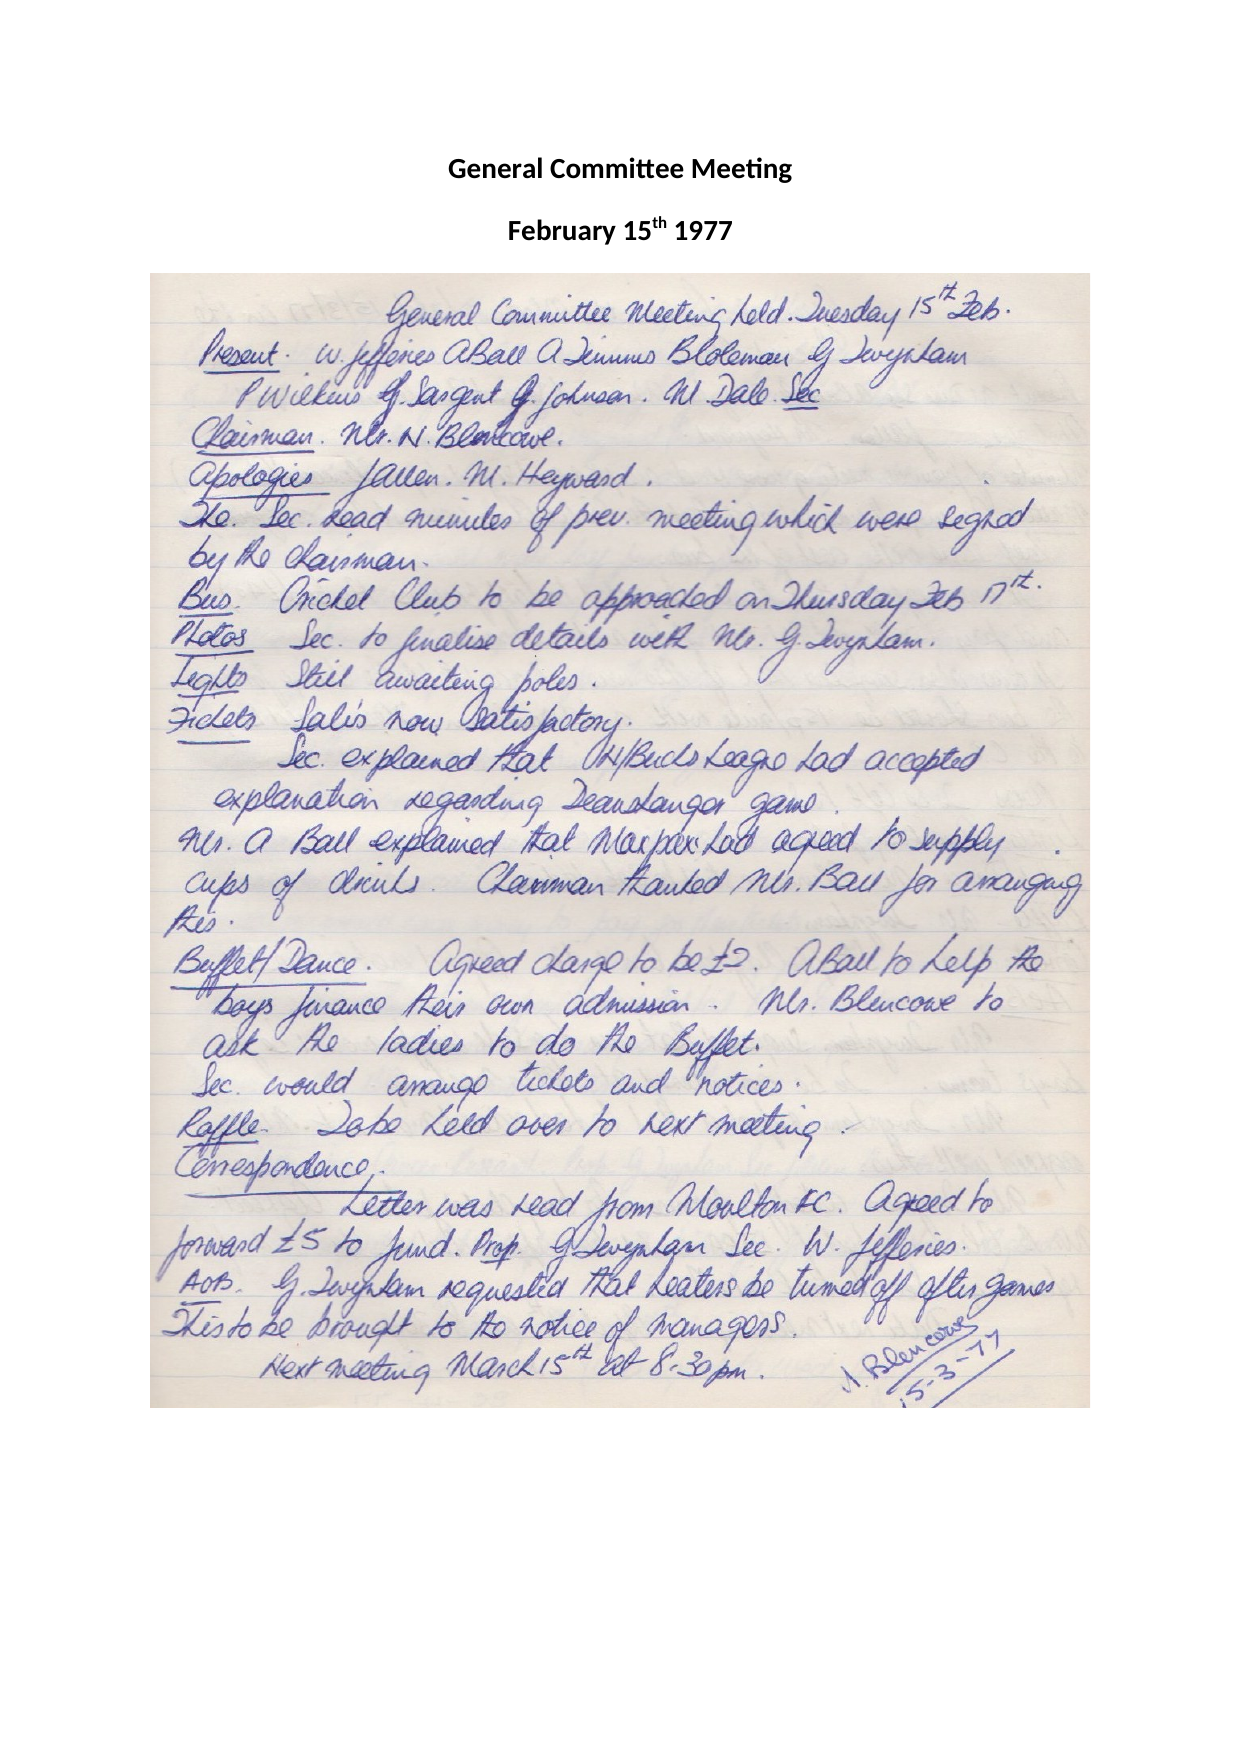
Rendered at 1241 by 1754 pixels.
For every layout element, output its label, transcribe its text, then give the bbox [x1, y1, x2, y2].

picture [150, 273, 1091, 1408]
text February 15th 1977 [150, 212, 1090, 247]
text General Committee Meeting [150, 150, 1090, 186]
